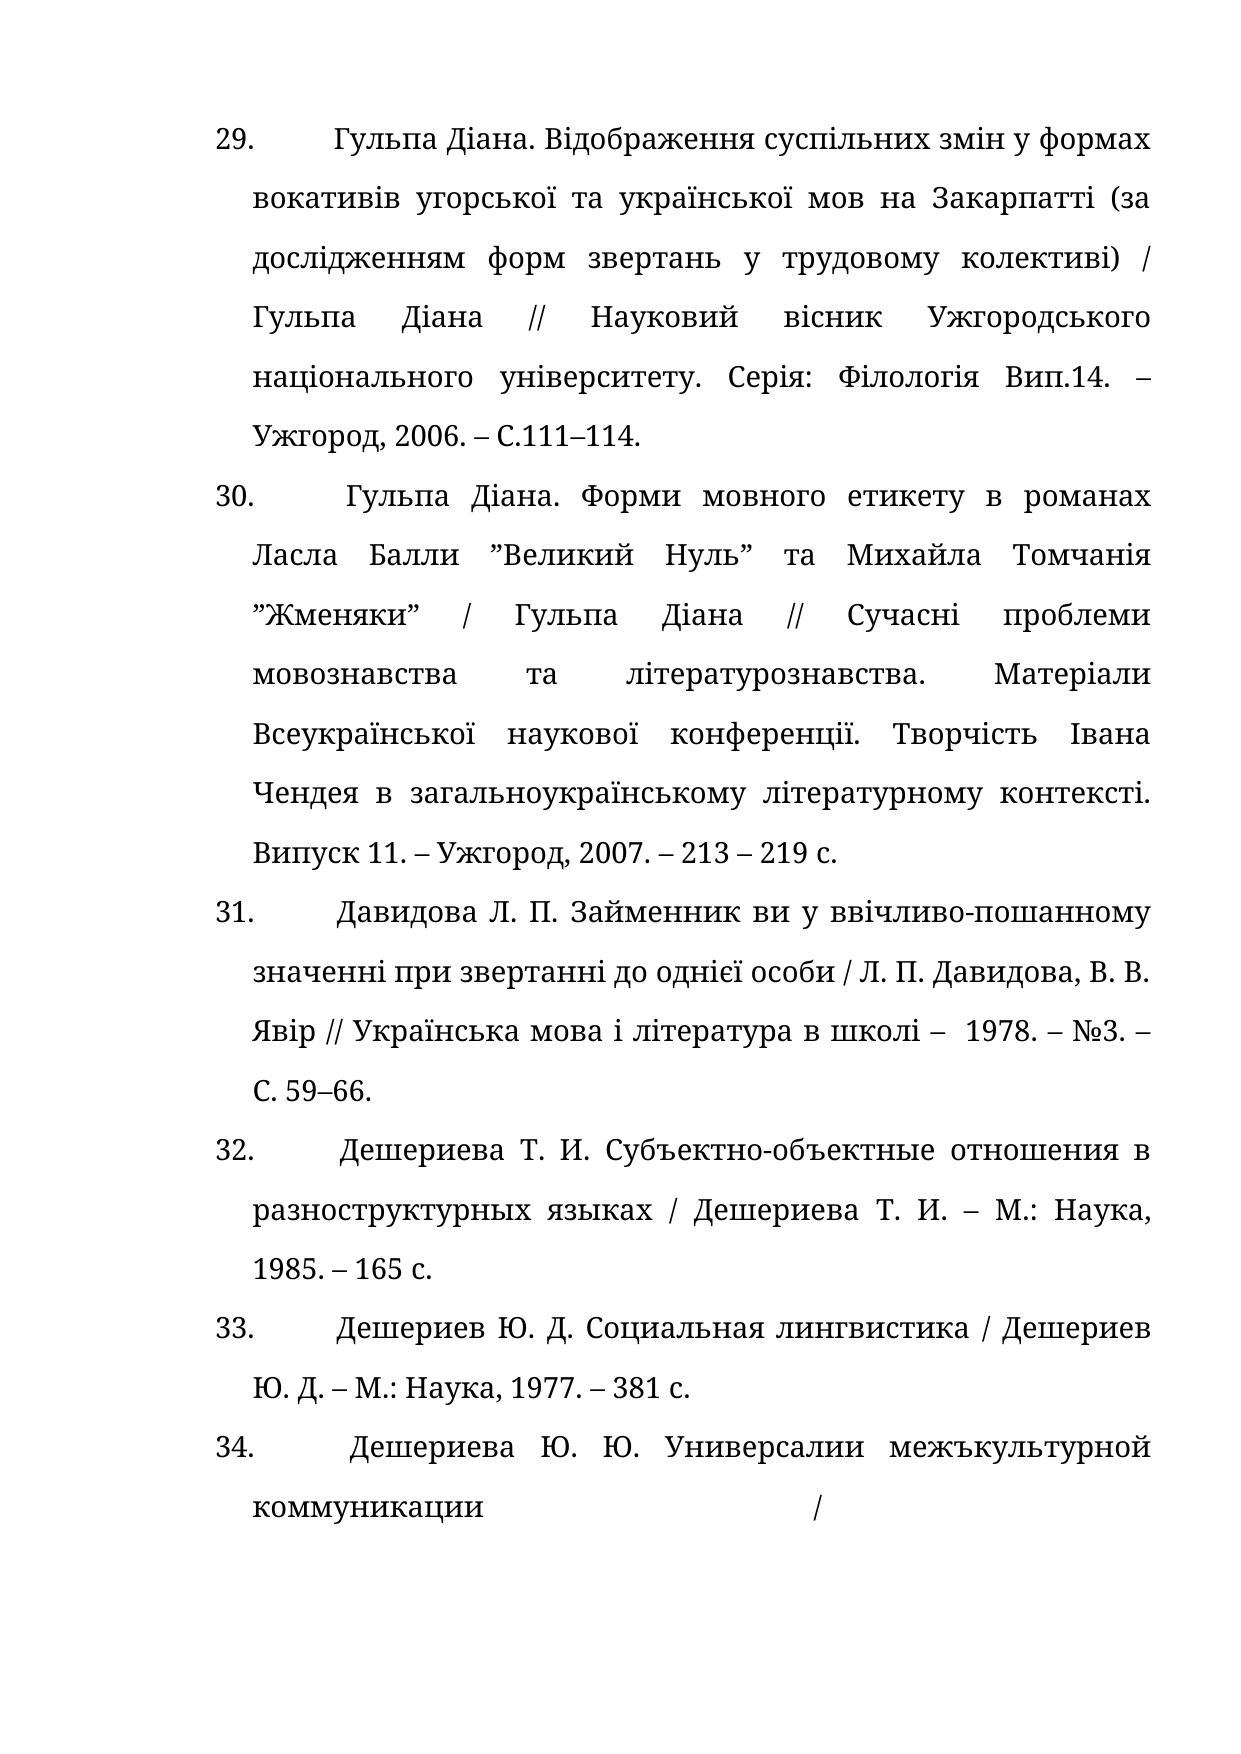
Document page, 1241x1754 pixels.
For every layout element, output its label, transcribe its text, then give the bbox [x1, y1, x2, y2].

list Давидова Л. П. Займенник ви у ввічливо-пошанному значенні при звертанні до однієї особи / Л. П. Давидова, В. В. Явір // Українська мова і література в школі – 1978. – №3. – С. 59–66. [215, 891, 1152, 1109]
list Дешериева Т. И. Субъектно-объектные отношения в разноструктурных языках / Дешериева Т. И. – М.: Наука, 1985. – 165 с. [215, 1129, 1152, 1288]
list Гульпа Діана. Форми мовного етикету в романах Ласла Балли ”Великий Нуль” та Михайла Томчанія ”Жменяки” / Гульпа Діана // Сучасні проблеми мовознавства та літературознавства. Матеріали Всеукраїнської наукової конференції. Творчість Івана Чендея в загальноукраїнському літературному контексті. Випуск 11. – Ужгород, 2007. – 213 – 219 с. [215, 475, 1152, 872]
list Дешериев Ю. Д. Социальная лингвистика / Дешериев Ю. Д. – М.: Наука, 1977. – 381 с. [215, 1308, 1152, 1407]
list Гульпа Діана. Відображення суспільних змін у формах вокативів угорської та української мов на Закарпатті (за дослідженням форм звертань у трудовому колективі) / Гульпа Діана // Науковий вісник Ужгородського національного університету. Серія: Філологія Вип.14. – Ужгород, 2006. – С.111–114. [215, 118, 1152, 455]
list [215, 1427, 1152, 1526]
